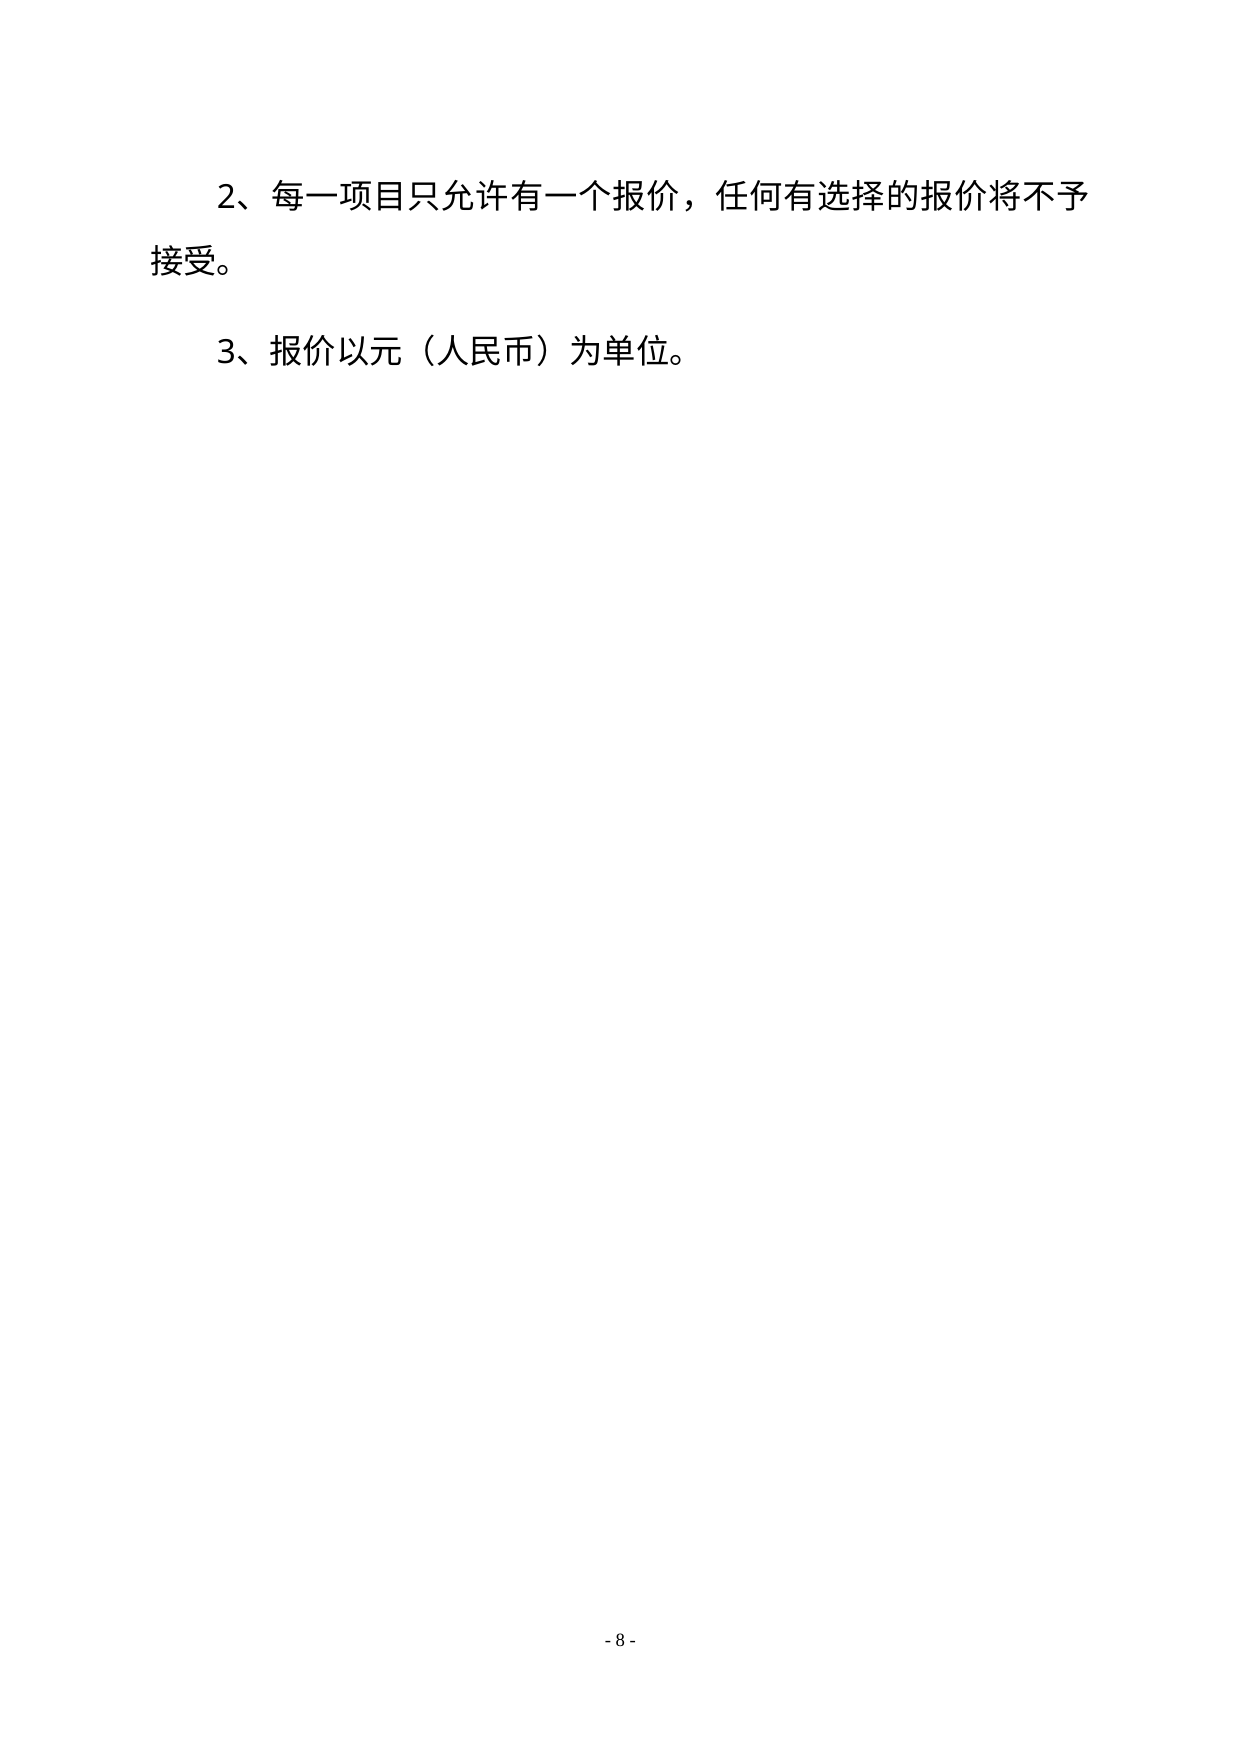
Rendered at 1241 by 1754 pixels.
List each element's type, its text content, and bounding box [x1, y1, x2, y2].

text 2、每一项目只允许有一个报价，任何有选择的报价将不予接受。 [150, 162, 1090, 292]
text 3、报价以元（人民币）为单位。 [150, 317, 1090, 382]
